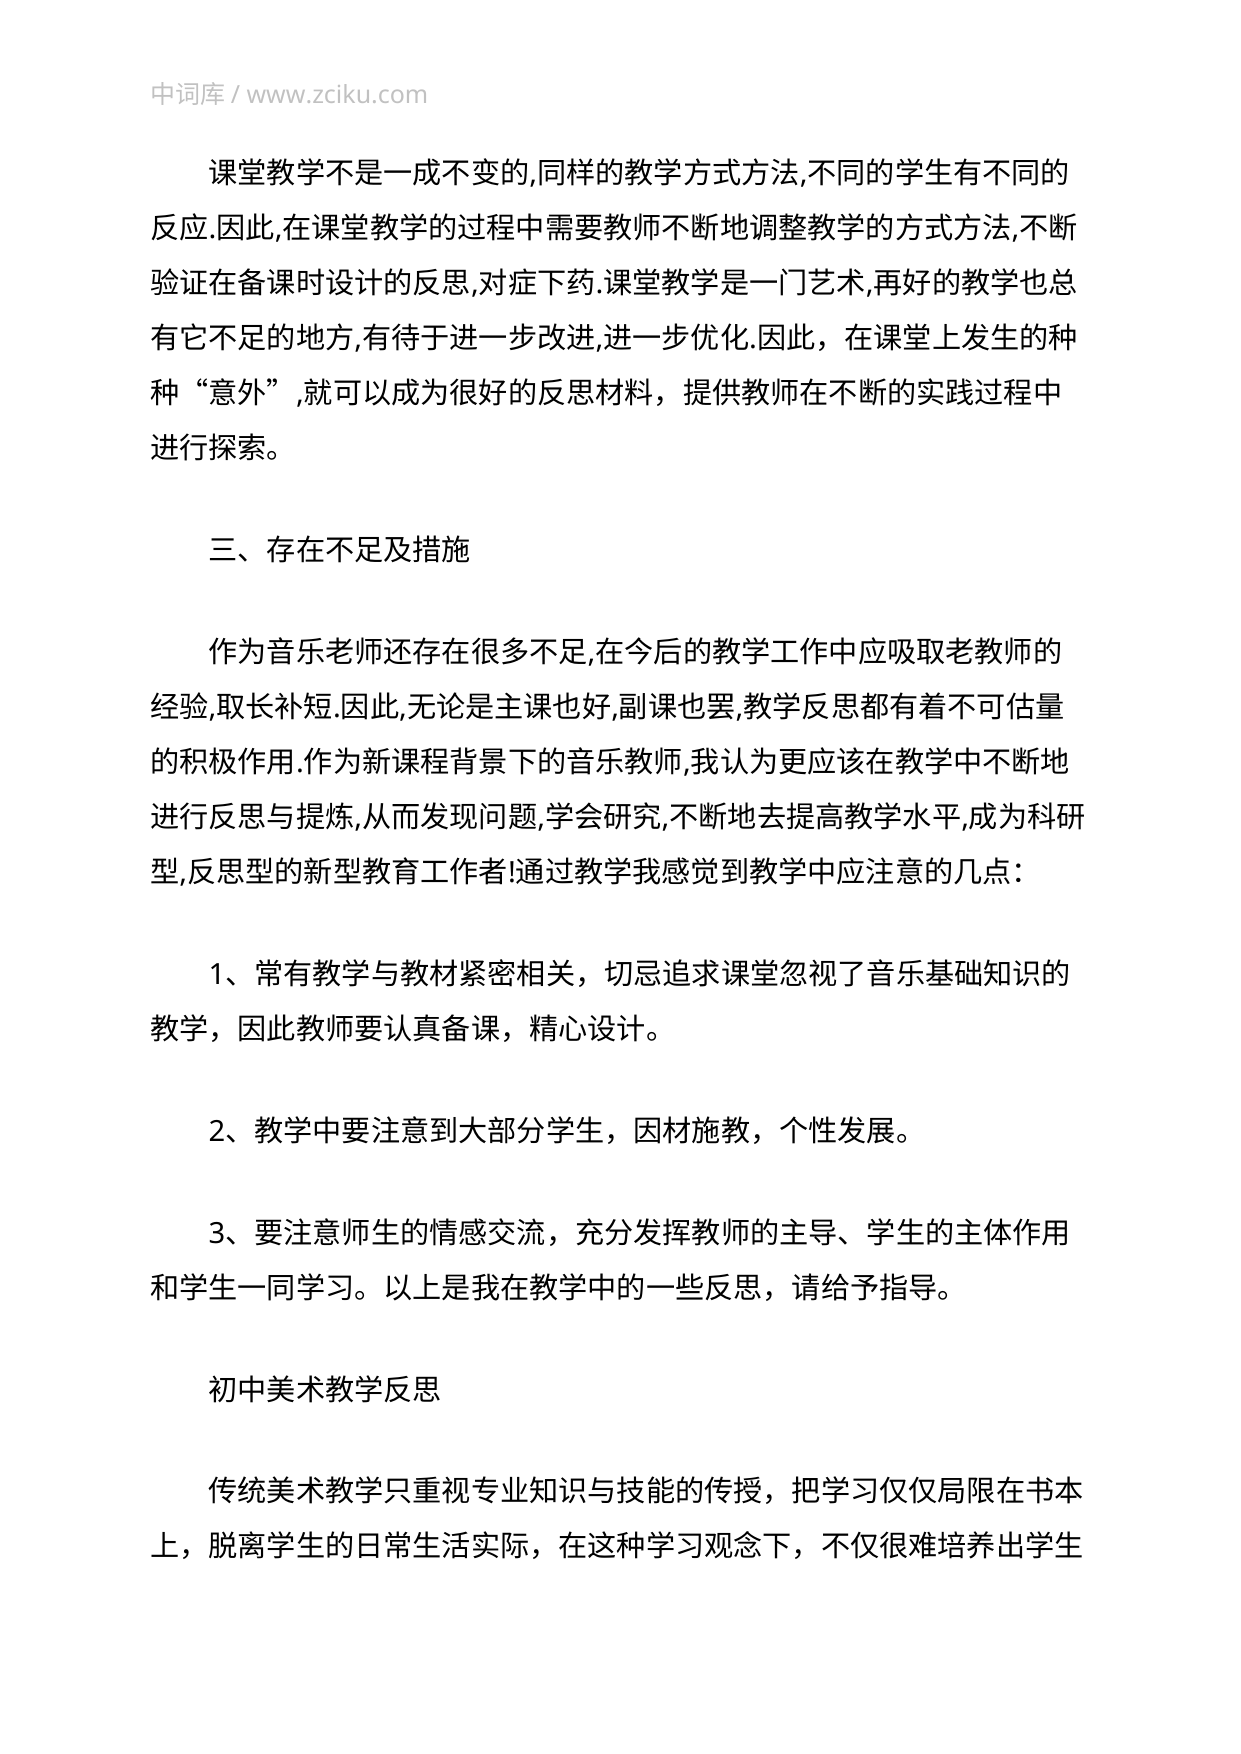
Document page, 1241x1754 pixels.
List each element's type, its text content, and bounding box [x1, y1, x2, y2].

text 3、要注意师生的情感交流，充分发挥教师的主导、学生的主体作用和学生一同学习。以上是我在教学中的一些反思，请给予指导。 [150, 1209, 1090, 1307]
text 1、常有教学与教材紧密相关，切忌追求课堂忽视了音乐基础知识的教学，因此教师要认真备课，精心设计。 [150, 951, 1090, 1048]
text 初中美术教学反思 [150, 1366, 1090, 1408]
text 三、存在不足及措施 [150, 527, 1090, 569]
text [150, 1468, 1090, 1565]
text 作为音乐老师还存在很多不足,在今后的教学工作中应吸取老教师的经验,取长补短.因此,无论是主课也好,副课也罢,教学反思都有着不可估量的积极作用.作为新课程背景下的音乐教师,我认为更应该在教学中不断地进行反思与提炼,从而发现问题,学会研究,不断地去提高教学水平,成为科研型,反思型的新型教育工作者!通过教学我感觉到教学中应注意的几点： [150, 628, 1090, 891]
text 课堂教学不是一成不变的,同样的教学方式方法,不同的学生有不同的反应.因此,在课堂教学的过程中需要教师不断地调整教学的方式方法,不断验证在备课时设计的反思,对症下药.课堂教学是一门艺术,再好的教学也总有它不足的地方,有待于进一步改进,进一步优化.因此，在课堂上发生的种种“意外”,就可以成为很好的反思材料，提供教师在不断的实践过程中进行探索。 [150, 150, 1090, 467]
text 2、教学中要注意到大部分学生，因材施教，个性发展。 [150, 1107, 1090, 1150]
